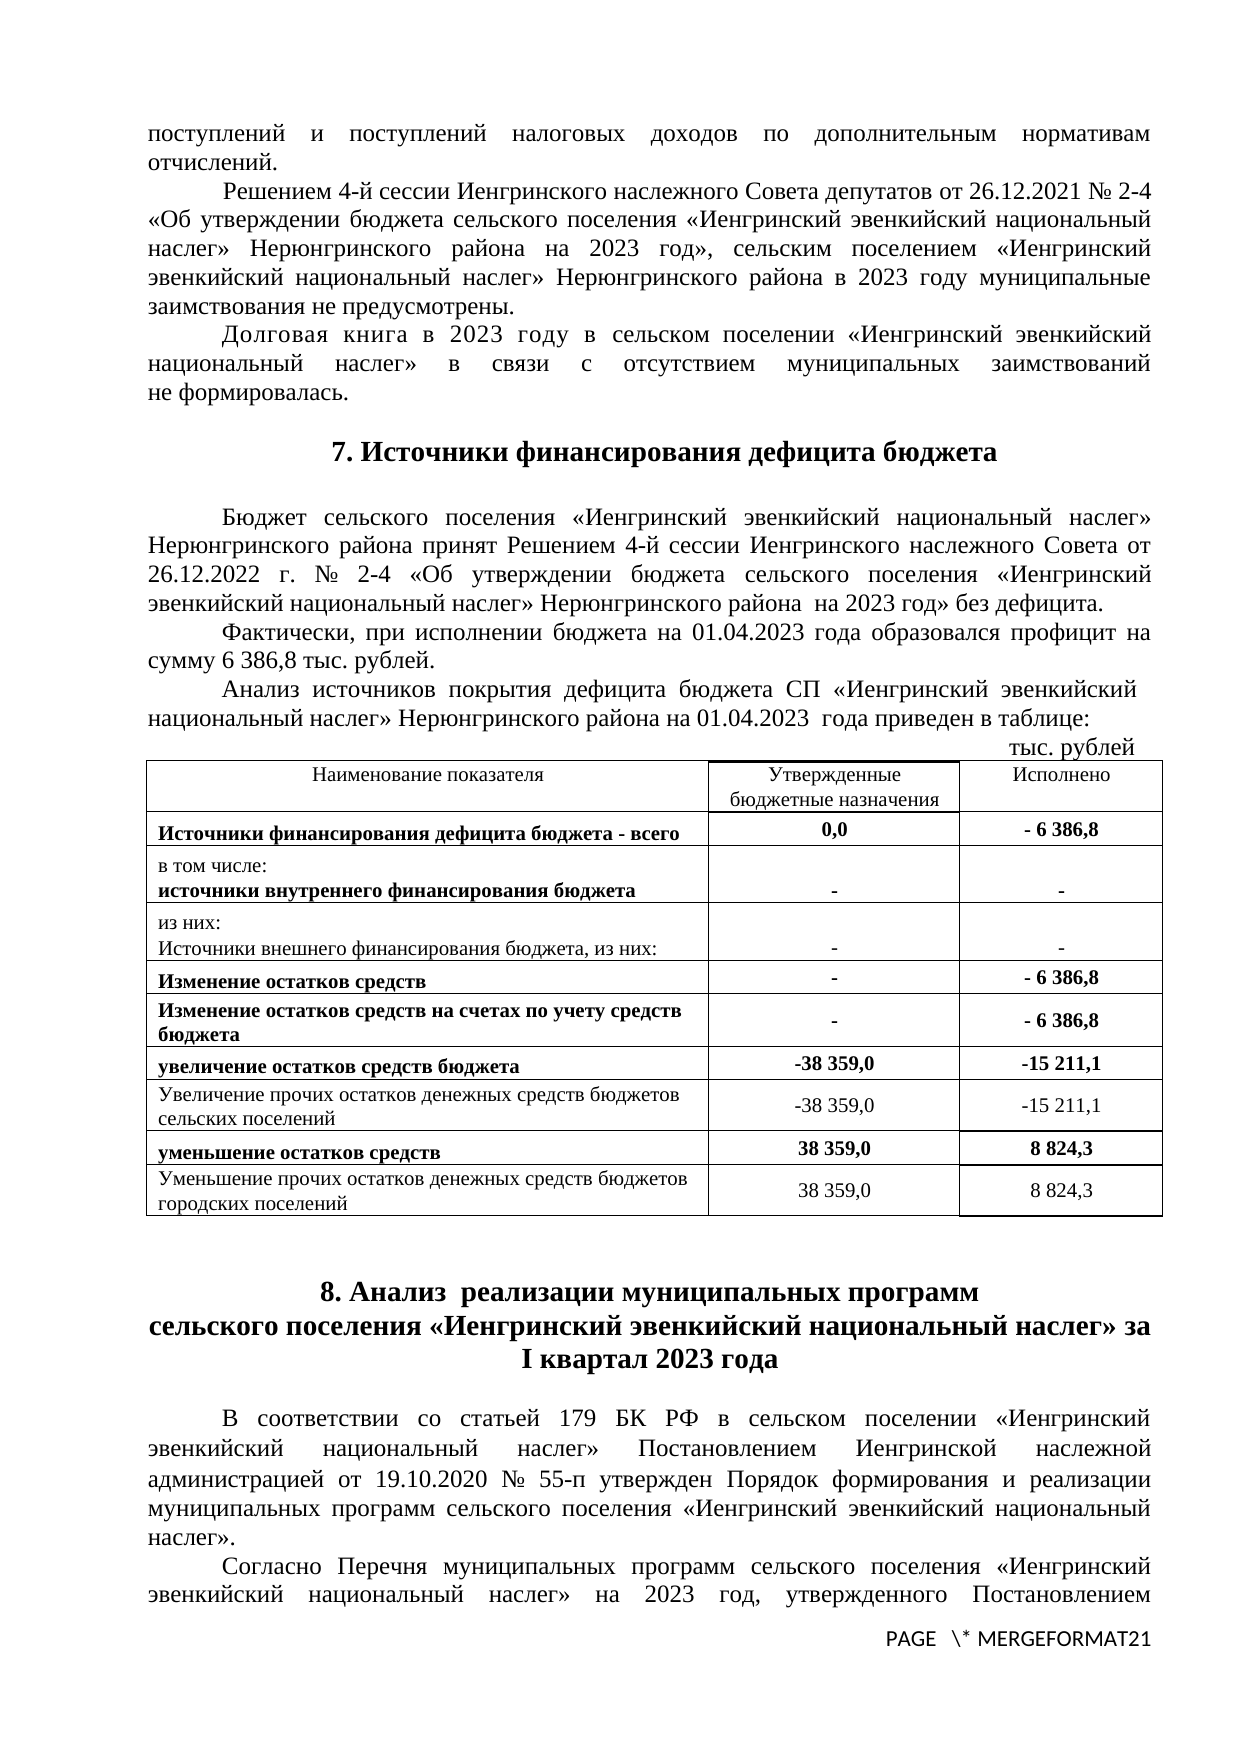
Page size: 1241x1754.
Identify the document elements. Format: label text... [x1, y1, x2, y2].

table_cell - [960, 934, 1162, 960]
text В соответствии со статьей 179 БК РФ в сельском поселении «Иенгринский эвенкийский национальный наслег» Постановлением Иенгринской наслежной администрацией от 19.10.2020 № 55-п утвержден Порядок формирования и реализации муниципальных программ сельского поселения «Иенгринский эвенкийский национальный наслег». [148, 1403, 1152, 1551]
table_cell -15 211,1 [960, 1080, 1162, 1130]
table_cell Уменьшение прочих остатков денежных средств бюджетов городских поселений [147, 1165, 708, 1214]
table_cell 8 824,3 [960, 1132, 1162, 1164]
text Фактически, при исполнении бюджета на 01.04.2023 года образовался профицит на сумму 6 386,8 тыс. рублей. [148, 617, 1152, 674]
table_cell [960, 903, 1162, 934]
table_header Утвержденные бюджетные назначения [709, 763, 959, 811]
table_cell Источники финансирования дефицита бюджета - всего [147, 812, 708, 845]
table_cell из них: [147, 903, 708, 934]
table_cell -38 359,0 [709, 1047, 959, 1078]
table_cell [960, 846, 1162, 877]
text 8. Анализ реализации муниципальных программ [148, 1274, 1152, 1308]
table_cell в том числе: [147, 846, 708, 877]
table_cell Изменение остатков средств на счетах по учету средств бюджета [147, 994, 708, 1046]
table_cell увеличение остатков средств бюджета [147, 1047, 708, 1078]
table_cell - 6 386,8 [960, 994, 1162, 1046]
text 7. Источники финансирования дефицита бюджета [177, 434, 1152, 468]
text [148, 118, 1152, 176]
text тыс. рублей [148, 732, 1137, 760]
table_cell Источники внешнего финансирования бюджета, из них: [147, 934, 708, 960]
table_cell -38 359,0 [709, 1080, 959, 1130]
table_cell - 6 386,8 [960, 961, 1162, 993]
table_cell [709, 846, 959, 877]
table_cell Увеличение прочих остатков денежных средств бюджетов сельских поселений [147, 1080, 708, 1130]
table_cell Изменение остатков средств [147, 961, 708, 993]
table_cell - [709, 878, 959, 902]
table_header Исполнено [960, 761, 1162, 811]
text Анализ источников покрытия дефицита бюджета СП «Иенгринский эвенкийский национальный наслег» Нерюнгринского района на 01.04.2023 года приведен в таблице: [148, 674, 1137, 732]
table_cell [709, 903, 959, 934]
table_cell - 6 386,8 [960, 812, 1162, 845]
table_cell уменьшение остатков средств [147, 1131, 708, 1164]
table_cell -15 211,1 [960, 1047, 1162, 1078]
text сельского поселения «Иенгринский эвенкийский национальный наслег» за I квартал 2023 года [148, 1308, 1152, 1375]
text Долговая книга в 2023 году в сельском поселении «Иенгринский эвенкийский национальный наслег» в связи с отсутствием муниципальных заимствований не формировалась. [148, 319, 1152, 406]
table_cell - [709, 961, 959, 993]
table_cell - [960, 878, 1162, 902]
table_cell - [709, 934, 959, 960]
table_cell 8 824,3 [960, 1166, 1162, 1214]
text Решением 4-й сессии Иенгринского наслежного Совета депутатов от 26.12.2021 № 2-4 «Об утверждении бюджета сельского поселения «Иенгринский эвенкийский национальный наслег» Нерюнгринского района на 2023 год», сельским поселением «Иенгринский эвенкийский национальный наслег» Нерюнгринского района в 2023 году муниципальные заимствования не предусмотрены. [148, 176, 1152, 319]
table_header Наименование показателя [147, 761, 708, 811]
table_cell 0,0 [709, 813, 959, 845]
table_cell 38 359,0 [709, 1165, 959, 1214]
table_cell источники внутреннего финансирования бюджета [147, 878, 708, 902]
table_cell - [709, 994, 959, 1046]
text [148, 1551, 1152, 1608]
table_cell 38 359,0 [709, 1131, 959, 1164]
text Бюджет сельского поселения «Иенгринский эвенкийский национальный наслег» Нерюнгринского района принят Решением 4-й сессии Иенгринского наслежного Совета от 26.12.2022 г. № 2-4 «Об утверждении бюджета сельского поселения «Иенгринский эвенкийский национальный наслег» Нерюнгринского района на 2023 год» без дефицита. [148, 502, 1152, 617]
